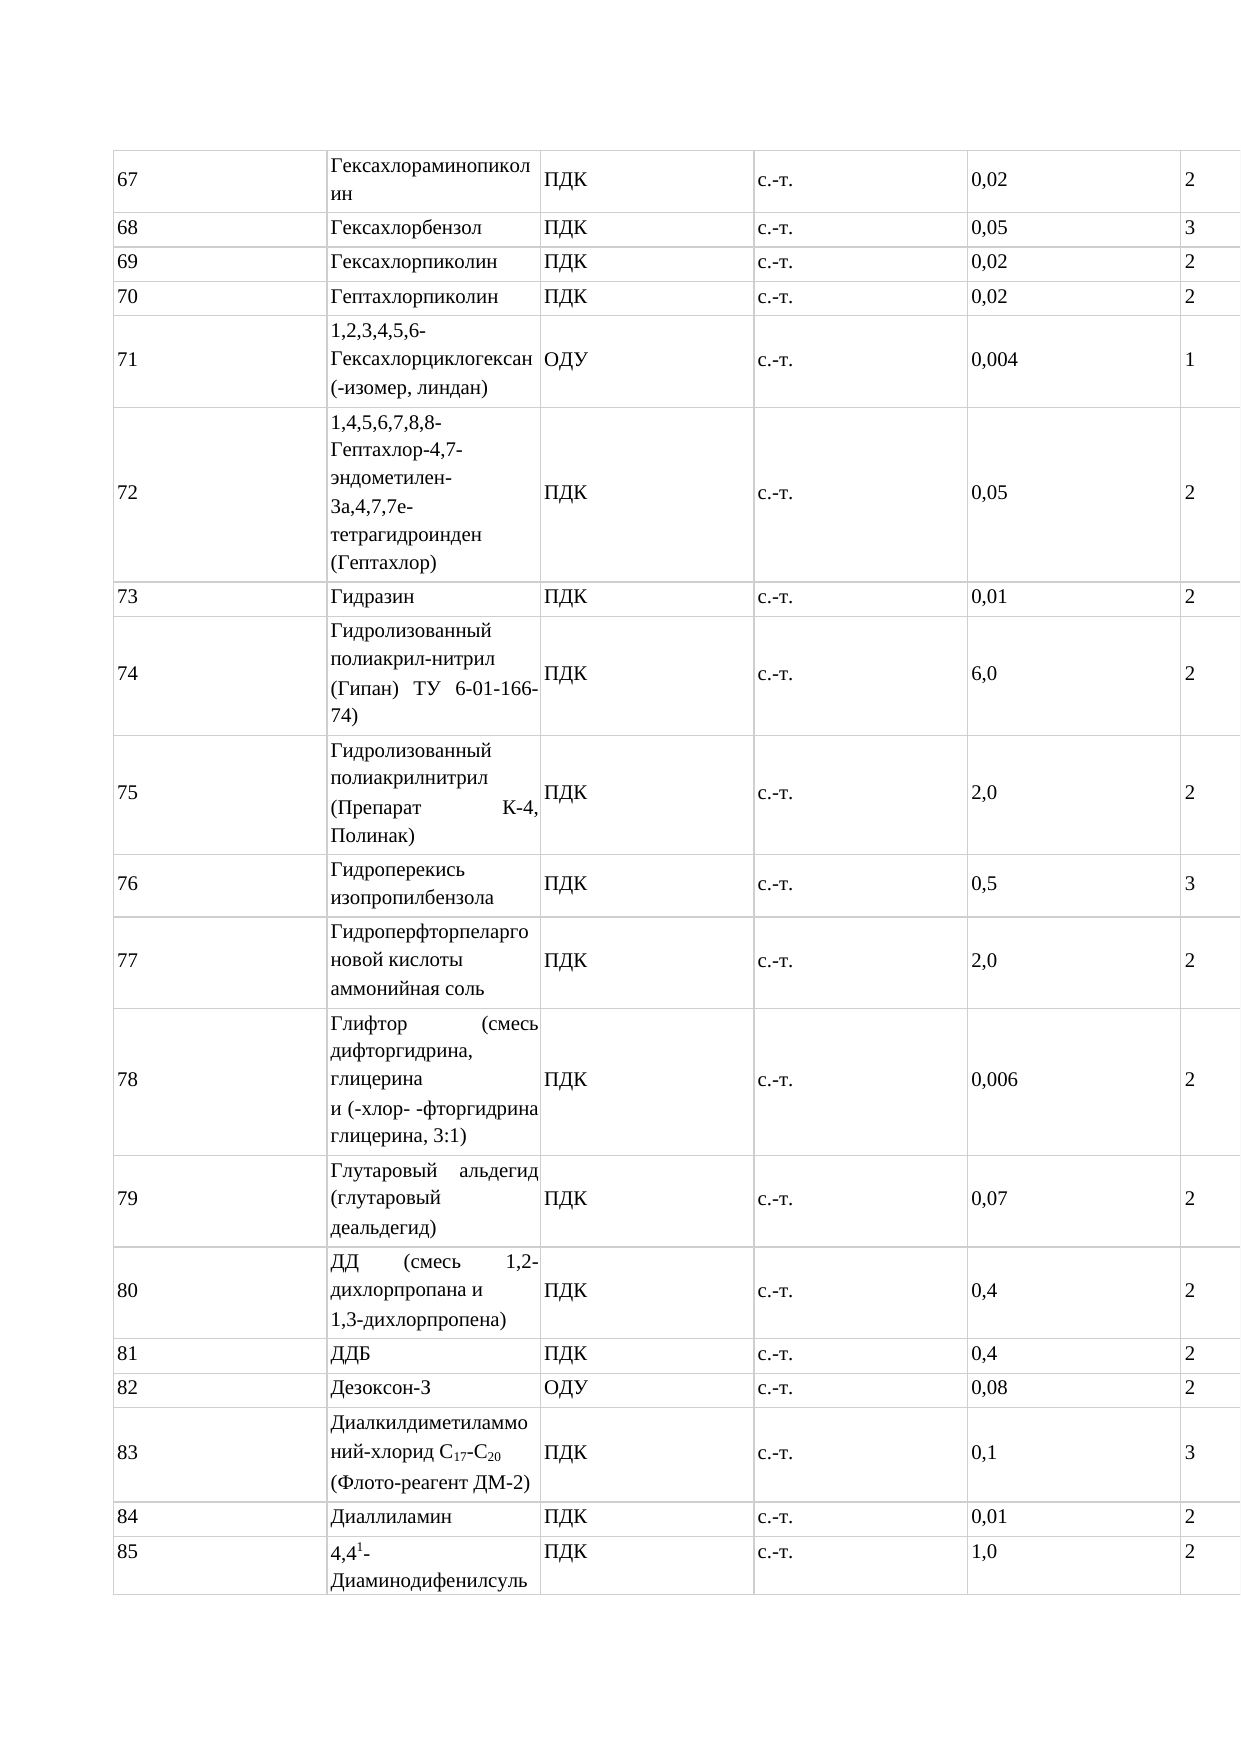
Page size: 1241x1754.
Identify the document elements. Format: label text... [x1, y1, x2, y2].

table_cell ПДК [541, 282, 753, 315]
table_cell 2 [1181, 1374, 1240, 1407]
table_cell 1,4,5,6,7,8,8-Гептахлор-4,7-эндометилен- 3а,4,7,7е-тетрагидроинден (Гептахлор) [328, 408, 540, 581]
table_cell с.-т. [755, 1408, 967, 1501]
table_cell ПДК [541, 1248, 753, 1338]
table_cell 71 [114, 316, 326, 407]
table_cell Гексахлорпиколин [328, 248, 540, 281]
table_cell с.-т. [755, 1339, 967, 1372]
table_cell 1,2,3,4,5,6-Гексахлорциклогексан (-изомер, линдан) [328, 316, 540, 407]
table_cell ДД (смесь 1,2-дихлорпропана и 1,3-дихлорпропена) [328, 1248, 540, 1338]
table_cell 77 [114, 918, 326, 1008]
table_cell 0,01 [968, 583, 1180, 616]
table_cell 0,4 [968, 1339, 1180, 1372]
table_cell 2,0 [968, 918, 1180, 1008]
table_cell ПДК [541, 1339, 753, 1372]
table_cell 82 [114, 1374, 326, 1407]
table_cell с.-т. [755, 1537, 967, 1594]
table_cell Гидроперфторпеларгоновой кислоты аммонийная соль [328, 918, 540, 1008]
table_cell 0,01 [968, 1503, 1180, 1536]
table_cell 84 [114, 1503, 326, 1536]
table_cell Глутаровый альдегид (глутаровый деальдегид) [328, 1156, 540, 1246]
table_cell ОДУ [541, 316, 753, 407]
table_cell 0,004 [968, 316, 1180, 407]
table_cell с.-т. [755, 248, 967, 281]
table_cell 85 [114, 1537, 326, 1594]
table_cell Диаллиламин [328, 1503, 540, 1536]
table_cell 3 [1181, 855, 1240, 916]
table_cell ПДК [541, 408, 753, 581]
table_cell 0,006 [968, 1009, 1180, 1155]
table_cell Гидроперекись изопропилбензола [328, 855, 540, 916]
table_cell 70 [114, 282, 326, 315]
table_cell с.-т. [755, 1248, 967, 1338]
table_cell 2 [1181, 1339, 1240, 1372]
table_cell 0,05 [968, 408, 1180, 581]
table_cell 2 [1181, 408, 1240, 581]
table_cell ПДК [541, 248, 753, 281]
table_cell ДДБ [328, 1339, 540, 1372]
table_cell ПДК [541, 583, 753, 616]
table_cell 0,05 [968, 213, 1180, 246]
table_cell 78 [114, 1009, 326, 1155]
table_cell Дезоксон-З [328, 1374, 540, 1407]
table_cell 6,0 [968, 617, 1180, 735]
table_cell 0,07 [968, 1156, 1180, 1246]
table_cell 74 [114, 617, 326, 735]
table_cell 80 [114, 1248, 326, 1338]
table_cell с.-т. [755, 151, 967, 212]
table_cell Гексахлораминопиколин [328, 151, 540, 212]
table_cell с.-т. [755, 1009, 967, 1155]
table_cell 0,02 [968, 282, 1180, 315]
table_cell 2 [1181, 1503, 1240, 1536]
table_cell 2 [1181, 1156, 1240, 1246]
table_cell Диалкилдиметиламмоний-хлорид C17-C20 (Флото-реагент ДМ-2) [328, 1408, 540, 1501]
table_cell с.-т. [755, 1503, 967, 1536]
table_cell 69 [114, 248, 326, 281]
table_cell Гидролизованный полиакрилнитрил (Препарат К-4, Полинак) [328, 736, 540, 854]
table_cell Гидразин [328, 583, 540, 616]
table_cell ПДК [541, 855, 753, 916]
table_cell с.-т. [755, 1374, 967, 1407]
table_cell 2 [1181, 1009, 1240, 1155]
table_cell 0,02 [968, 248, 1180, 281]
table_cell 2 [1181, 918, 1240, 1008]
table_cell с.-т. [755, 213, 967, 246]
table_cell Гептахлорпиколин [328, 282, 540, 315]
table_cell ОДУ [541, 1374, 753, 1407]
table_cell Гексахлорбензол [328, 213, 540, 246]
table_cell 2 [1181, 617, 1240, 735]
table_cell 81 [114, 1339, 326, 1372]
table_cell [328, 1537, 540, 1594]
table_cell 0,4 [968, 1248, 1180, 1338]
table_cell 2,0 [968, 736, 1180, 854]
table_cell с.-т. [755, 1156, 967, 1246]
table_cell 3 [1181, 213, 1240, 246]
table_cell 83 [114, 1408, 326, 1501]
table_cell 75 [114, 736, 326, 854]
table_cell с.-т. [755, 583, 967, 616]
table_cell с.-т. [755, 736, 967, 854]
table_cell ПДК [541, 918, 753, 1008]
table_cell 1 [1181, 316, 1240, 407]
table_cell 79 [114, 1156, 326, 1246]
table_cell 76 [114, 855, 326, 916]
table_cell Глифтор (смесь дифторгидрина, глицерина и (-хлор- -фторгидрина глицерина, 3:1) [328, 1009, 540, 1155]
table_cell с.-т. [755, 316, 967, 407]
table_cell ПДК [541, 736, 753, 854]
table_cell 0,1 [968, 1408, 1180, 1501]
table_cell 0,02 [968, 151, 1180, 212]
table_cell 73 [114, 583, 326, 616]
table_cell 1,0 [968, 1537, 1180, 1594]
table_cell с.-т. [755, 617, 967, 735]
table_cell ПДК [541, 151, 753, 212]
table_cell 2 [1181, 583, 1240, 616]
table_cell 2 [1181, 151, 1240, 212]
table_cell ПДК [541, 1156, 753, 1246]
table_cell 67 [114, 151, 326, 212]
table_cell ПДК [541, 1408, 753, 1501]
table_cell ПДК [541, 1537, 753, 1594]
table_cell 0,5 [968, 855, 1180, 916]
table_cell с.-т. [755, 855, 967, 916]
table_cell ПДК [541, 1009, 753, 1155]
table_cell 2 [1181, 248, 1240, 281]
table_cell ПДК [541, 1503, 753, 1536]
table_cell 68 [114, 213, 326, 246]
table_cell 2 [1181, 282, 1240, 315]
table_cell с.-т. [755, 408, 967, 581]
table_cell с.-т. [755, 282, 967, 315]
table_cell ПДК [541, 213, 753, 246]
table_cell 2 [1181, 1537, 1240, 1594]
table_cell с.-т. [755, 918, 967, 1008]
table_cell ПДК [541, 617, 753, 735]
table_cell Гидролизованный полиакрил-нитрил (Гипан) ТУ 6-01-166-74) [328, 617, 540, 735]
table_cell 0,08 [968, 1374, 1180, 1407]
table_cell 72 [114, 408, 326, 581]
table_cell 3 [1181, 1408, 1240, 1501]
table_cell 2 [1181, 736, 1240, 854]
table_cell 2 [1181, 1248, 1240, 1338]
